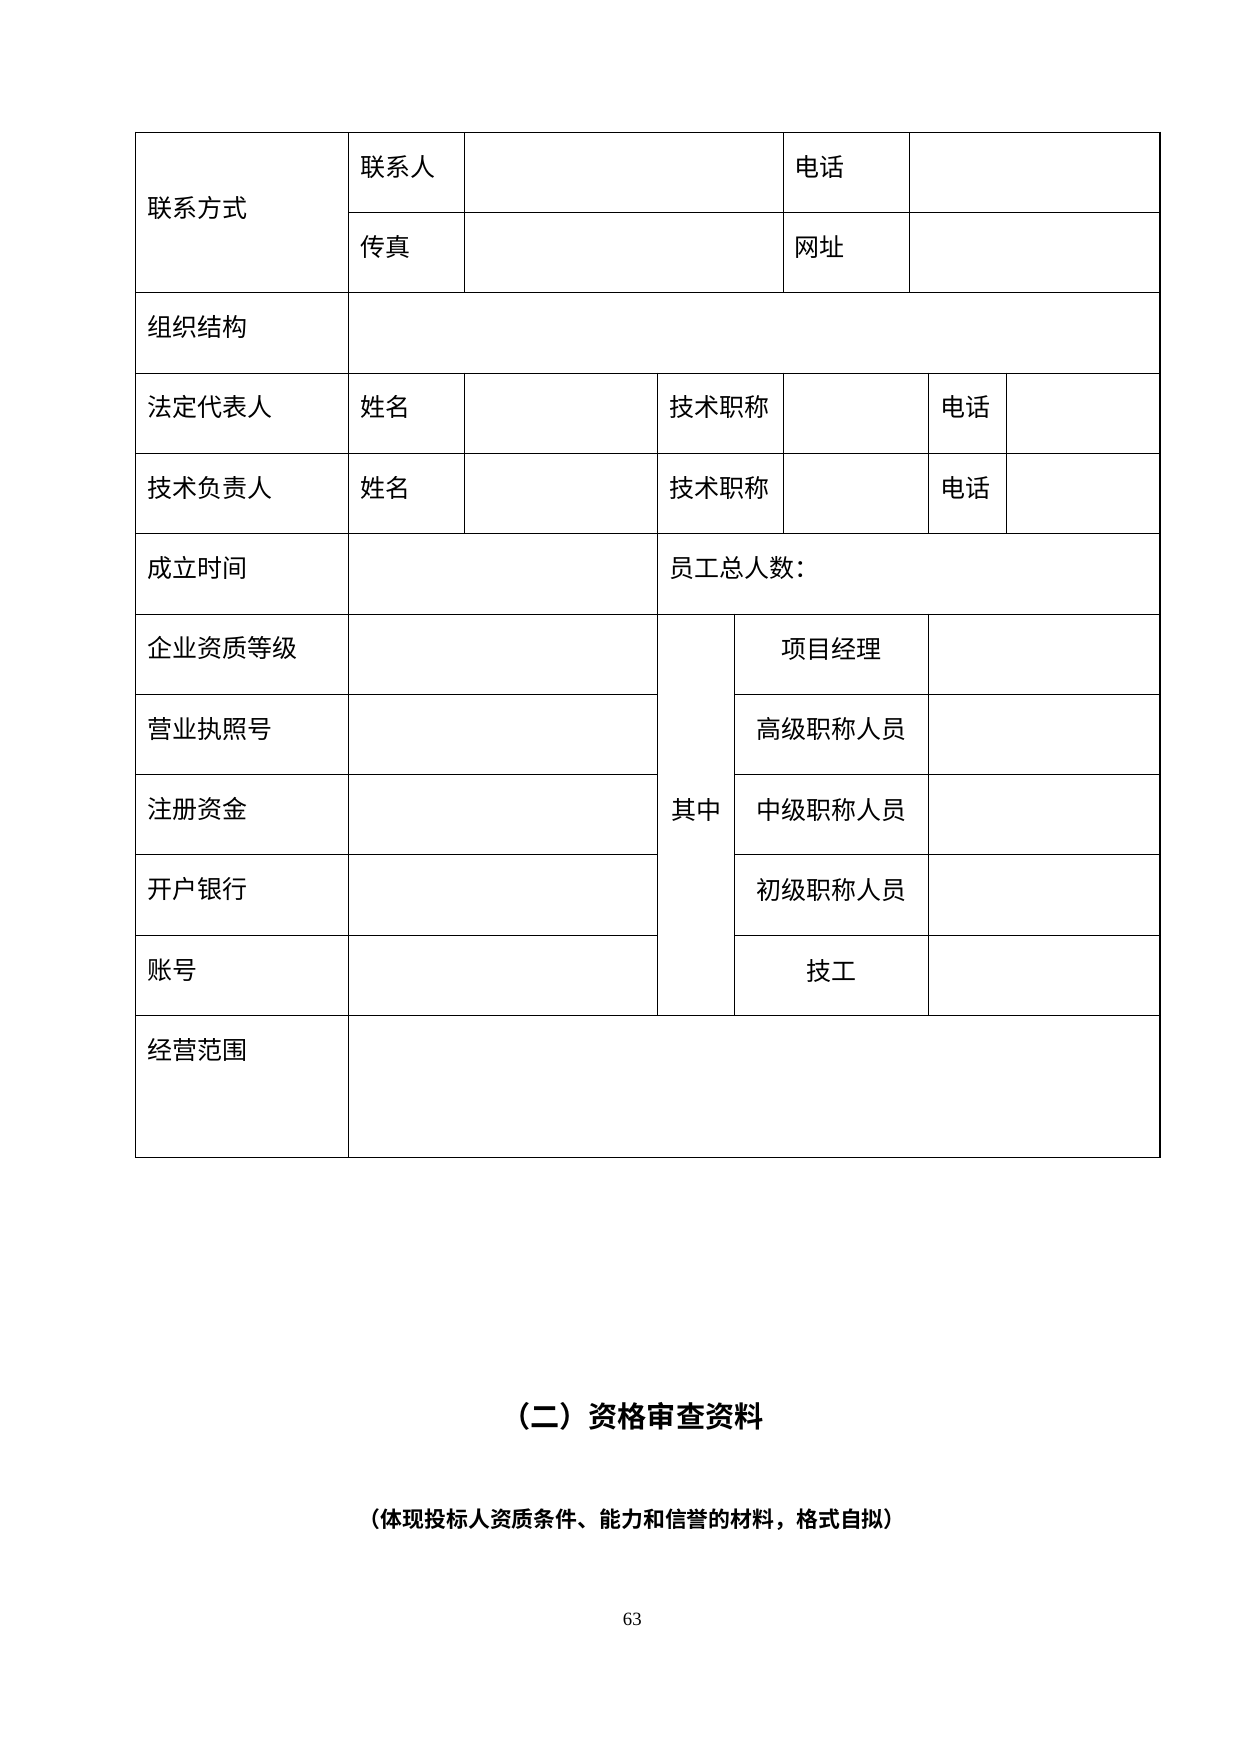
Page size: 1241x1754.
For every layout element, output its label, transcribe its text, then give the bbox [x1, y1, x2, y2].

table_cell [349, 775, 657, 854]
table_cell [349, 936, 657, 1015]
table_cell 技术职称 [658, 454, 783, 533]
table_cell [910, 133, 1159, 212]
table_cell 传真 [349, 213, 464, 292]
table_cell [1007, 374, 1159, 453]
table_cell [929, 775, 1159, 854]
table_cell [929, 855, 1159, 935]
table_cell 法定代表人 [136, 374, 348, 453]
table_cell 电话 [784, 133, 909, 212]
table_cell 技工 [735, 936, 928, 1015]
table_cell [349, 695, 657, 774]
subtitle （二）资格审查资料 [136, 1382, 1128, 1447]
table_cell 营业执照号 [136, 695, 348, 774]
table_cell 其中 [658, 615, 734, 1015]
table_cell 注册资金 [136, 775, 348, 854]
table_cell [349, 1016, 1159, 1157]
table_cell [929, 615, 1159, 694]
table_cell 经营范围 [136, 1016, 348, 1157]
table_cell 技术职称 [658, 374, 783, 453]
table_cell [784, 374, 928, 453]
table_cell [465, 213, 783, 292]
table_cell 联系方式 [136, 133, 348, 292]
table_cell [465, 133, 783, 212]
table_cell [784, 454, 928, 533]
table_cell [349, 293, 1159, 372]
table_cell 高级职称人员 [735, 695, 928, 774]
table_cell 账号 [136, 936, 348, 1015]
table_cell 开户银行 [136, 855, 348, 935]
table_cell 姓名 [349, 454, 464, 533]
table_cell [910, 213, 1159, 292]
table_cell 电话 [929, 454, 1006, 533]
table_cell 成立时间 [136, 534, 348, 613]
table_cell 技术负责人 [136, 454, 348, 533]
table_cell 项目经理 [735, 615, 928, 694]
table_cell [349, 615, 657, 694]
table_cell 初级职称人员 [735, 855, 928, 935]
table_cell 联系人 [349, 133, 464, 212]
table_cell 组织结构 [136, 293, 348, 372]
table_cell [349, 855, 657, 935]
table_cell 员工总人数： [658, 534, 1159, 613]
table_cell [465, 454, 657, 533]
table_cell 网址 [784, 213, 909, 292]
table_cell 电话 [929, 374, 1006, 453]
table_cell 企业资质等级 [136, 615, 348, 694]
table_cell 中级职称人员 [735, 775, 928, 854]
table_cell [465, 374, 657, 453]
table_cell [1007, 454, 1159, 533]
text （体现投标人资质条件、能力和信誉的材料，格式自拟） [136, 1501, 1128, 1534]
table_cell [929, 936, 1159, 1015]
table_cell [349, 534, 657, 613]
table_cell 姓名 [349, 374, 464, 453]
table_cell [929, 695, 1159, 774]
